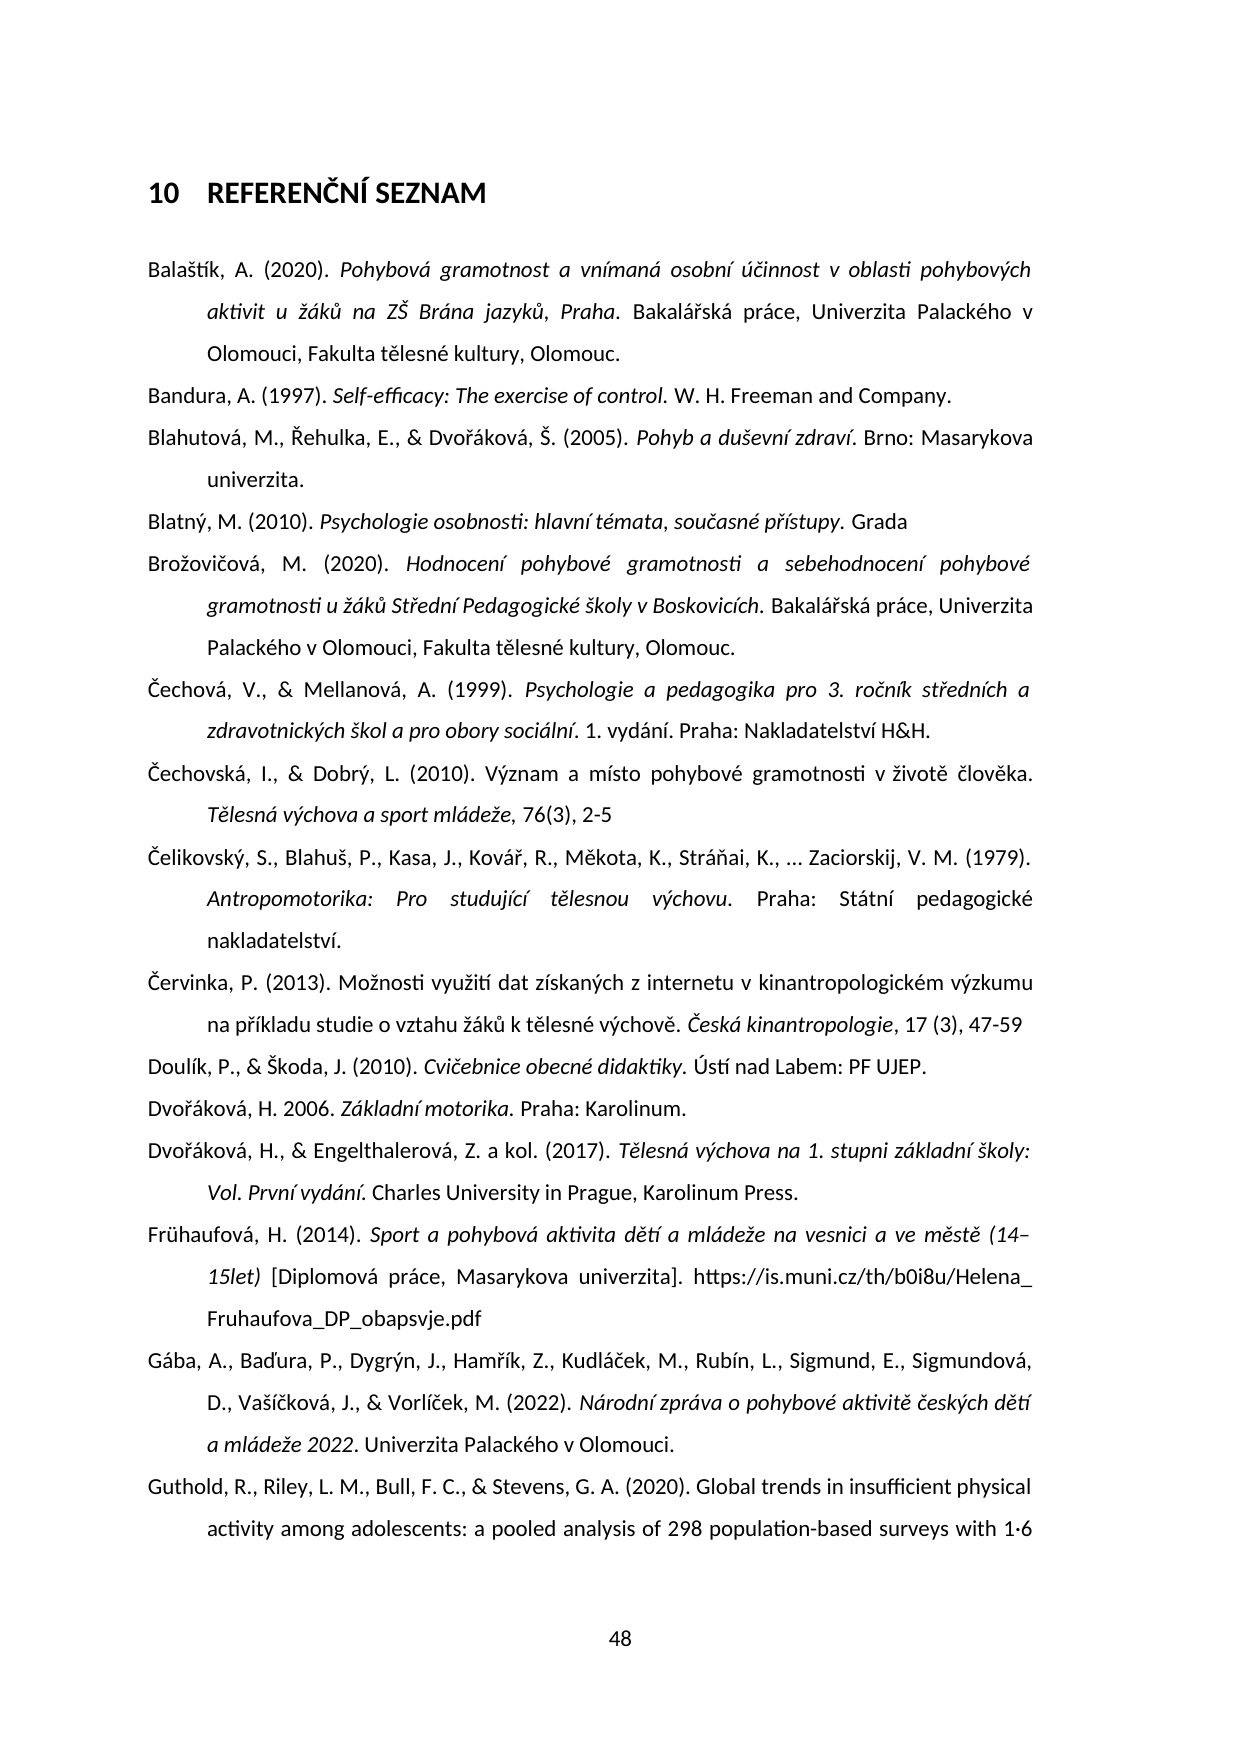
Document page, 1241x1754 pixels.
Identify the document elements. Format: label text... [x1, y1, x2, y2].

text Doulík, P., & Škoda, J. (2010). Cvičebnice obecné didaktiky. Ústí nad Labem: PF UJEP. [148, 1052, 1033, 1081]
text Balaštík, A. (2020). Pohybová gramotnost a vnímaná osobní účinnost v oblasti pohybových aktivit u žáků na ZŠ Brána jazyků, Praha. Bakalářská práce, Univerzita Palackého v Olomouci, Fakulta tělesné kultury, Olomouc. [148, 255, 1033, 367]
subtitle Referenční seznam [148, 173, 1033, 211]
text Bandura, A. (1997). Self-efficacy: The exercise of control. W. H. Freeman and Company. [148, 381, 1033, 409]
text Frühaufová, H. (2014). Sport a pohybová aktivita dětí a mládeže na vesnici a ve městě (14–15let) [Diplomová práce, Masarykova univerzita]. https://is.muni.cz/th/b0i8u/Helena_ Fruhaufova_DP_obapsvje.pdf [148, 1220, 1033, 1332]
text Blahutová, M., Řehulka, E., & Dvořáková, Š. (2005). Pohyb a duševní zdraví. Brno: Masarykova univerzita. [148, 423, 1033, 493]
text Dvořáková, H. 2006. Základní motorika. Praha: Karolinum. [148, 1094, 1033, 1122]
text Blatný, M. (2010). Psychologie osobnosti: hlavní témata, současné přístupy. Grada [148, 507, 1033, 535]
text Čechová, V., & Mellanová, A. (1999). Psychologie a pedagogika pro 3. ročník středních a zdravotnických škol a pro obory sociální. 1. vydání. Praha: Nakladatelství H&H. [148, 675, 1033, 745]
text Gába, A., Baďura, P., Dygrýn, J., Hamřík, Z., Kudláček, M., Rubín, L., Sigmund, E., Sigmundová, D., Vašíčková, J., & Vorlíček, M. (2022). Národní zpráva o pohybové aktivitě českých dětí a mládeže 2022. Univerzita Palackého v Olomouci. [148, 1346, 1033, 1458]
text Dvořáková, H., & Engelthalerová, Z. a kol. (2017). Tělesná výchova na 1. stupni základní školy: Vol. První vydání. Charles University in Prague, Karolinum Press. [148, 1136, 1033, 1206]
text Čechovská, I., & Dobrý, L. (2010). Význam a místo pohybové gramotnosti v životě člověka. Tělesná výchova a sport mládeže, 76(3), 2-5 [148, 759, 1033, 829]
text Čelikovský, S., Blahuš, P., Kasa, J., Kovář, R., Měkota, K., Stráňai, K., … Zaciorskij, V. M. (1979). Antropomotorika: Pro studující tělesnou výchovu. Praha: Státní pedagogické nakladatelství. [148, 843, 1033, 954]
text Brožovičová, M. (2020). Hodnocení pohybové gramotnosti a sebehodnocení pohybové gramotnosti u žáků Střední Pedagogické školy v Boskovicích. Bakalářská práce, Univerzita Palackého v Olomouci, Fakulta tělesné kultury, Olomouc. [148, 549, 1033, 661]
text Červinka, P. (2013). Možnosti využití dat získaných z internetu v kinantropologickém výzkumu na příkladu studie o vztahu žáků k tělesné výchově. Česká kinantropologie, 17 (3), 47-59 [148, 968, 1033, 1038]
